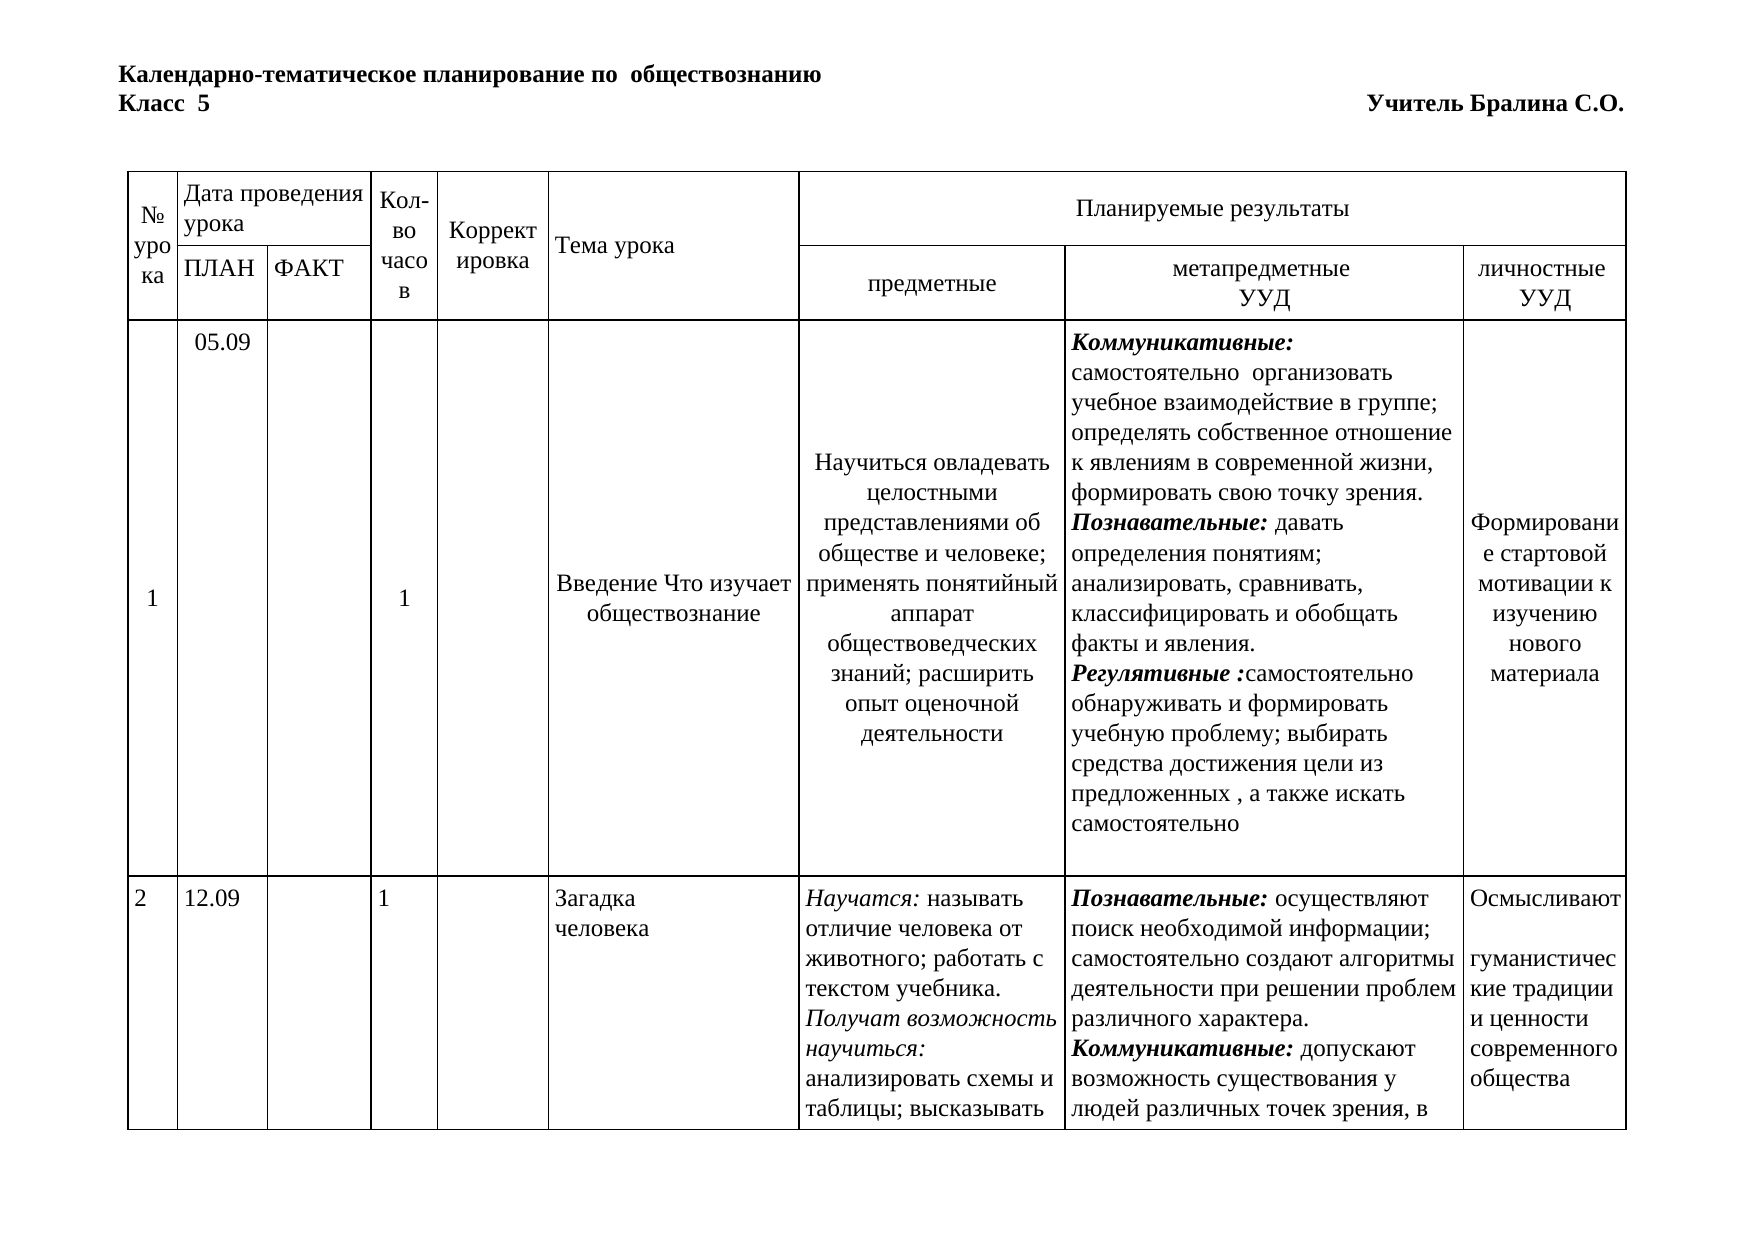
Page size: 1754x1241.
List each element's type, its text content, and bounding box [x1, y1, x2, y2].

table_header № урока [129, 172, 177, 319]
table_cell [438, 321, 548, 875]
table_cell факт [268, 246, 370, 319]
table_header Планируемые результаты [800, 172, 1625, 245]
table_cell 1 [129, 321, 177, 875]
table_header Дата проведения урока [178, 172, 370, 245]
table_cell Загадка человека [549, 877, 798, 1128]
table_cell Введение Что изучает обществознание [549, 321, 798, 875]
table_header Корректировка [438, 172, 548, 319]
table_cell [438, 877, 548, 1128]
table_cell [1464, 877, 1625, 1128]
table_cell 2 [129, 877, 177, 1128]
table_cell 1 [372, 321, 437, 875]
table_header Тема урока [549, 172, 798, 319]
table_cell предметные [800, 246, 1064, 319]
text Класс 5 Учитель Бралина С.О. [118, 88, 1636, 117]
table_cell Формирование стартовой мотивации к изучению нового материала [1464, 321, 1625, 875]
table_cell [268, 321, 370, 875]
table_cell личностные УУД [1464, 246, 1625, 319]
table_cell [268, 877, 370, 1128]
table_cell Коммуникативные: самостоятельно организовать учебное взаимодействие в группе; определять собственное отношение к явлениям в современной жизни, формировать свою точку зрения. Познавательные: давать определения понятиям; анализировать, сравнивать, классифицировать и обобщать факты и явления. Регулятивные :самостоятельно обнаруживать и формировать учебную проблему; выбирать средства достижения цели из предложенных , а также искать самостоятельно [1066, 321, 1463, 875]
table_cell Научиться овладевать целостными представлениями об обществе и человеке; применять понятийный аппарат обществоведческих знаний; расширить опыт оценочной деятельности [800, 321, 1064, 875]
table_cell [1066, 877, 1463, 1128]
text Календарно-тематическое планирование по обществознанию [118, 59, 1636, 88]
table_header Кол-во часов [372, 172, 437, 319]
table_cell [800, 877, 1064, 1128]
table_cell метапредметные УУД [1066, 246, 1463, 319]
table_cell 12.09 [178, 877, 267, 1128]
table_cell план [178, 246, 267, 319]
table_cell 05.09 [178, 321, 267, 875]
table_cell 1 [372, 877, 437, 1128]
